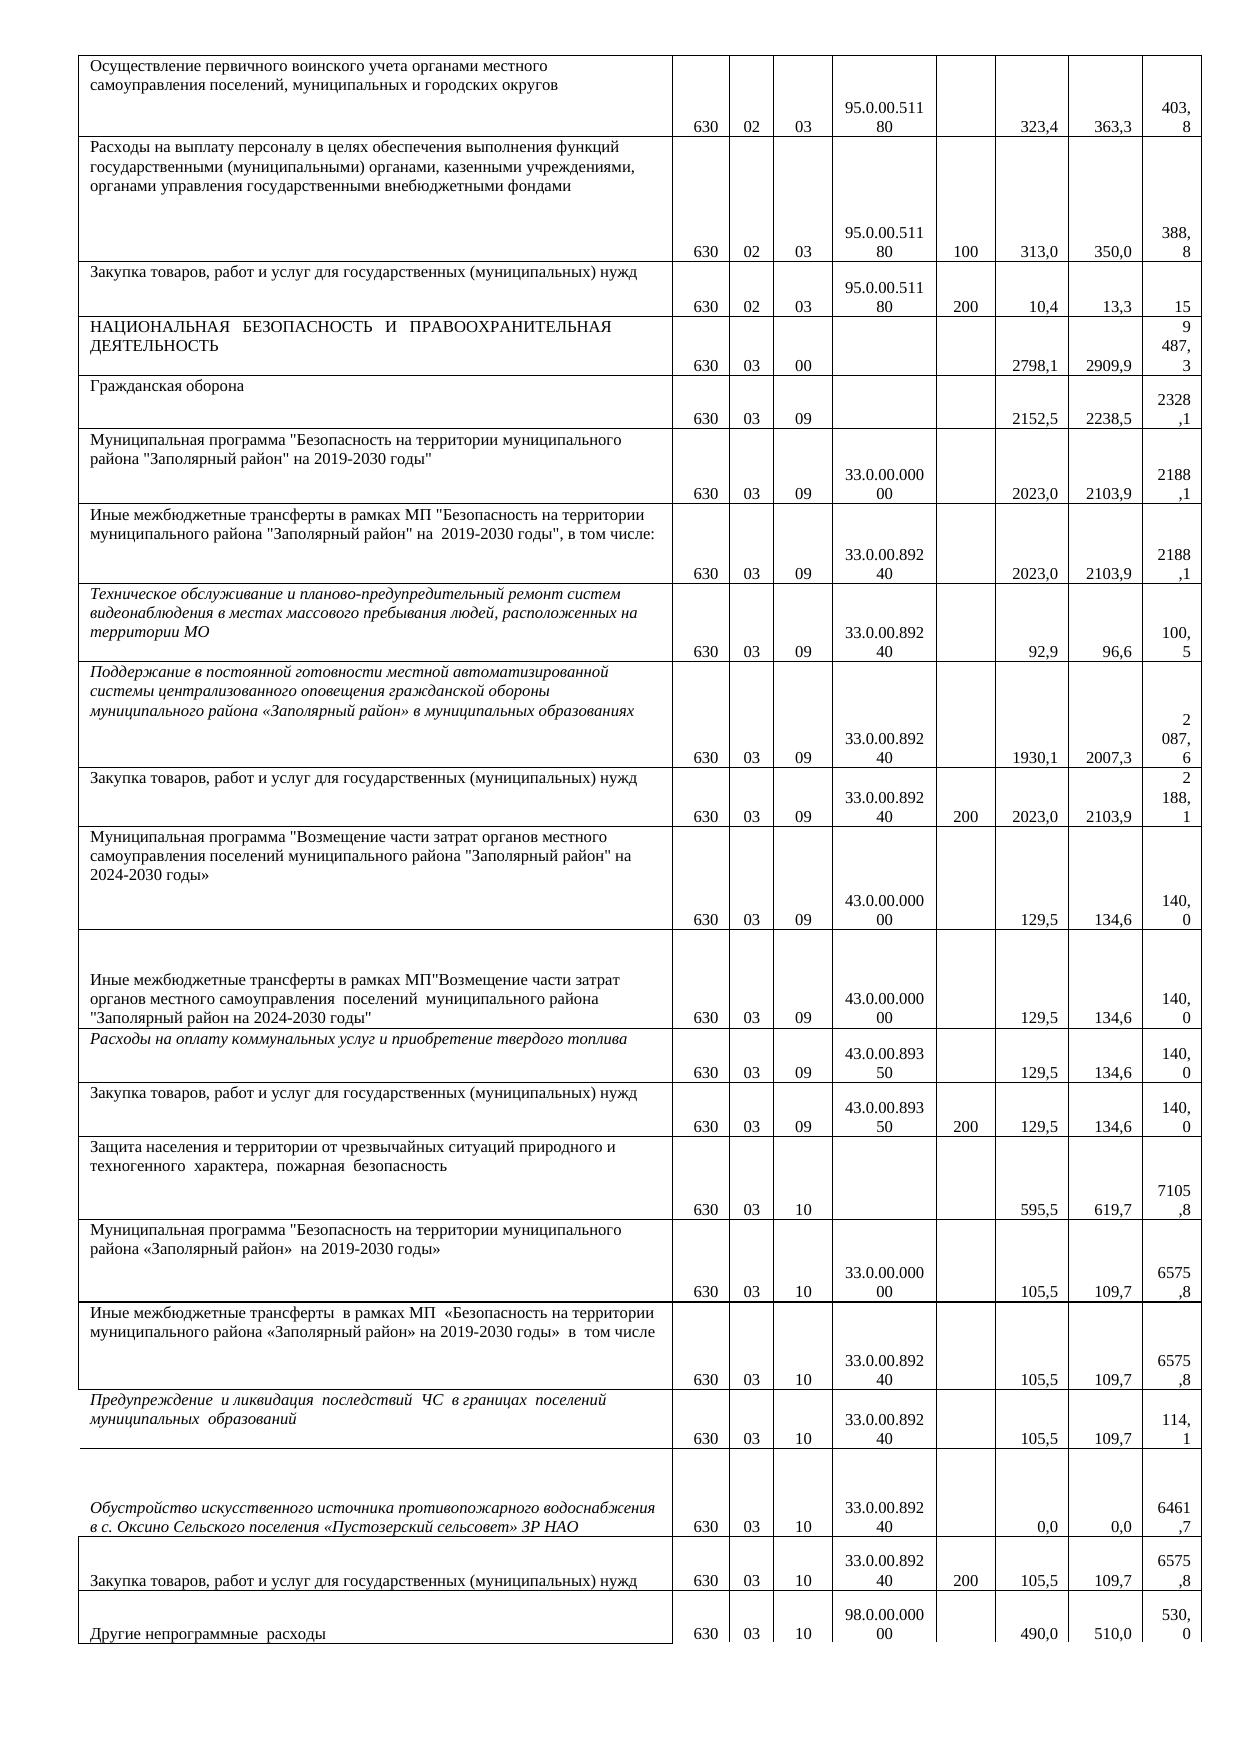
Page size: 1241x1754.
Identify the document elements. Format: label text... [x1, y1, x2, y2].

table_cell 200 [937, 768, 995, 826]
table_cell 129,5 [996, 930, 1068, 1027]
table_cell 114,1 [1143, 1390, 1201, 1448]
table_cell 388,8 [1143, 137, 1201, 261]
table_cell 09 [774, 376, 832, 428]
table_cell 630 [673, 376, 729, 428]
table_cell Расходы на оплату коммунальных услуг и приобретение твердого топлива [79, 1029, 672, 1082]
table_cell 109,7 [1069, 1390, 1142, 1448]
table_cell 33.0.00.89240 [833, 504, 936, 583]
table_cell 0,0 [996, 1449, 1068, 1536]
table_cell 03 [730, 317, 773, 374]
table_cell 129,5 [996, 1029, 1068, 1082]
table_cell Предупреждение и ликвидация последствий ЧС в границах поселений муниципальных образований [79, 1390, 672, 1448]
table_cell 09 [774, 1029, 832, 1082]
table_cell 134,6 [1069, 827, 1142, 929]
table_cell 630 [673, 1029, 729, 1082]
table_cell 43.0.00.89350 [833, 1083, 936, 1136]
table_cell 00 [774, 317, 832, 374]
table_cell 490,0 [995, 1591, 1069, 1643]
table_cell 15 [1143, 262, 1201, 316]
table_cell 95.0.00.51180 [833, 56, 936, 136]
table_cell 630 [673, 1303, 729, 1389]
table_cell 09 [774, 768, 832, 826]
table_cell 03 [730, 1137, 773, 1219]
table_cell 630 [673, 1537, 729, 1589]
table_cell Муниципальная программа "Возмещение части затрат органов местного самоуправления поселений муниципального района "Заполярный район" на 2024-2030 годы» [79, 827, 672, 929]
table_cell 630 [673, 504, 729, 583]
table_cell 100 [937, 137, 995, 261]
table_cell 595,5 [996, 1137, 1068, 1219]
table_cell 03 [730, 1303, 773, 1389]
table_cell Расходы на выплату персоналу в целях обеспечения выполнения функций государственными (муниципальными) органами, казенными учреждениями, органами управления государственными внебюджетными фондами [79, 137, 672, 261]
table_cell 03 [729, 1591, 774, 1643]
table_cell 510,0 [1069, 1591, 1143, 1643]
table_cell 109,7 [1069, 1303, 1142, 1389]
table_cell 630 [673, 827, 729, 929]
table_cell 105,5 [996, 1537, 1068, 1589]
table_cell 10 [774, 1390, 832, 1448]
table_cell 134,6 [1069, 1029, 1142, 1082]
table_cell 09 [774, 584, 832, 661]
table_cell 2188,1 [1143, 504, 1201, 583]
table_cell 02 [730, 262, 773, 316]
table_cell 2238,5 [1069, 376, 1142, 428]
table_cell 03 [730, 1083, 773, 1136]
table_cell 33.0.00.89240 [833, 1303, 936, 1389]
table_cell Гражданская оборона [79, 376, 672, 428]
table_cell 350,0 [1069, 137, 1142, 261]
table_cell 03 [730, 1390, 773, 1448]
table_cell 630 [673, 1390, 729, 1448]
table_cell 03 [730, 584, 773, 661]
table_cell 43.0.00.00000 [833, 827, 936, 929]
table_cell [937, 504, 995, 583]
table_cell [937, 584, 995, 661]
table_cell 2152,5 [996, 376, 1068, 428]
table_cell 129,5 [996, 1083, 1068, 1136]
table_cell 129,5 [996, 827, 1068, 929]
table_cell 03 [774, 56, 832, 136]
table_cell 363,3 [1069, 56, 1142, 136]
table_cell 09 [774, 1083, 832, 1136]
table_cell 2103,9 [1069, 504, 1142, 583]
table_cell Иные межбюджетные трансферты в рамках МП"Возмещение части затрат органов местного самоуправления поселений муниципального района "Заполярный район на 2024-2030 годы" [79, 930, 672, 1027]
table_cell 2328,1 [1143, 376, 1201, 428]
table_cell Закупка товаров, работ и услуг для государственных (муниципальных) нужд [79, 768, 672, 826]
table_cell [937, 1449, 995, 1536]
table_cell 619,7 [1069, 1137, 1142, 1219]
table_cell 100,5 [1143, 584, 1201, 661]
table_cell 09 [774, 930, 832, 1027]
table_cell 13,3 [1069, 262, 1142, 316]
table_cell 1930,1 [996, 662, 1068, 767]
table_cell 630 [673, 930, 729, 1027]
table_cell 630 [673, 768, 729, 826]
table_cell Закупка товаров, работ и услуг для государственных (муниципальных) нужд [79, 1083, 672, 1136]
table_cell 03 [774, 137, 832, 261]
table_cell 2 188,1 [1143, 768, 1201, 826]
table_cell 09 [774, 827, 832, 929]
table_cell 630 [673, 429, 729, 503]
table_cell Другие непрограммные расходы [79, 1591, 672, 1643]
table_cell 2023,0 [996, 429, 1068, 503]
table_cell 03 [730, 827, 773, 929]
table_cell 03 [730, 1537, 773, 1589]
table_cell [937, 376, 995, 428]
table_cell 630 [673, 56, 729, 136]
table_cell 630 [673, 1137, 729, 1219]
table_cell 200 [937, 1537, 995, 1589]
table_cell 2023,0 [996, 768, 1068, 826]
table_cell 03 [730, 1029, 773, 1082]
table_cell 09 [774, 429, 832, 503]
table_cell 03 [730, 504, 773, 583]
table_cell 02 [730, 137, 773, 261]
table_cell 200 [937, 1083, 995, 1136]
table_cell Поддержание в постоянной готовности местной автоматизированной системы централизованного оповещения гражданской обороны муниципального района «Заполярный район» в муниципальных образованиях [79, 662, 672, 767]
table_cell 2 087,6 [1143, 662, 1201, 767]
table_cell 03 [730, 1220, 773, 1301]
table_cell 43.0.00.89350 [833, 1029, 936, 1082]
table_cell 2798,1 [996, 317, 1068, 374]
table_cell Закупка товаров, работ и услуг для государственных (муниципальных) нужд [79, 262, 672, 316]
table_cell 109,7 [1069, 1537, 1142, 1589]
table_cell 09 [774, 504, 832, 583]
table_cell [937, 1220, 995, 1301]
table_cell 02 [730, 56, 773, 136]
table_cell 33.0.00.00000 [833, 429, 936, 503]
table_cell 6575,8 [1143, 1220, 1201, 1301]
table_cell [937, 662, 995, 767]
table_cell НАЦИОНАЛЬНАЯ БЕЗОПАСНОСТЬ И ПРАВООХРАНИТЕЛЬНАЯ ДЕЯТЕЛЬНОСТЬ [79, 317, 672, 374]
table_cell 630 [673, 1449, 729, 1536]
table_cell [937, 1137, 995, 1219]
table_cell 0,0 [1069, 1449, 1142, 1536]
table_cell [936, 1591, 995, 1643]
table_cell 630 [673, 1591, 729, 1643]
table_cell [833, 1137, 936, 1219]
table_cell 2188,1 [1143, 429, 1201, 503]
table_cell 140,0 [1143, 1083, 1201, 1136]
table_cell 200 [937, 262, 995, 316]
table_cell 10 [774, 1537, 832, 1589]
table_cell 10 [774, 1591, 833, 1643]
table_cell 03 [730, 662, 773, 767]
table_cell 10,4 [996, 262, 1068, 316]
table_cell 134,6 [1069, 1083, 1142, 1136]
table_cell 630 [673, 1220, 729, 1301]
table_cell [833, 376, 936, 428]
table_cell 2909,9 [1069, 317, 1142, 374]
table_cell Муниципальная программа "Безопасность на территории муниципального района "Заполярный район" на 2019-2030 годы" [79, 429, 672, 503]
table_cell 92,9 [996, 584, 1068, 661]
table_cell 95.0.00.51180 [833, 137, 936, 261]
table_cell [937, 1390, 995, 1448]
table_cell [937, 317, 995, 374]
table_cell 03 [730, 930, 773, 1027]
table_cell 140,0 [1143, 827, 1201, 929]
table_cell 03 [774, 262, 832, 316]
table_cell 96,6 [1069, 584, 1142, 661]
table_cell 33.0.00.89240 [833, 662, 936, 767]
table_cell 109,7 [1069, 1220, 1142, 1301]
table_cell 03 [730, 768, 773, 826]
table_cell Муниципальная программа "Безопасность на территории муниципального района «Заполярный район» на 2019-2030 годы» [79, 1220, 672, 1301]
table_cell Техническое обслуживание и планово-предупредительный ремонт систем видеонаблюдения в местах массового пребывания людей, расположенных на территории МО [79, 584, 672, 661]
table_cell 7105,8 [1143, 1137, 1201, 1219]
table_cell 2103,9 [1069, 768, 1142, 826]
table_cell 03 [730, 376, 773, 428]
table_cell Обустройство искусственного источника противопожарного водоснабжения в с. Оксино Сельского поселения «Пустозерский сельсовет» ЗР НАО [79, 1449, 672, 1536]
table_cell 134,6 [1069, 930, 1142, 1027]
table_cell [833, 317, 936, 374]
table_cell 10 [774, 1303, 832, 1389]
table_cell 33.0.00.00000 [833, 1220, 936, 1301]
table_cell 323,4 [996, 56, 1068, 136]
table_cell Иные межбюджетные трансферты в рамках МП "Безопасность на территории муниципального района "Заполярный район" на 2019-2030 годы", в том числе: [79, 504, 672, 583]
table_cell 09 [774, 662, 832, 767]
table_cell 630 [673, 262, 729, 316]
table_cell 313,0 [996, 137, 1068, 261]
table_cell [937, 56, 995, 136]
table_cell 33.0.00.89240 [833, 768, 936, 826]
table_cell 140,0 [1143, 1029, 1201, 1082]
table_cell Осуществление первичного воинского учета органами местного самоуправления поселений, муниципальных и городских округов [79, 56, 672, 136]
table_cell 630 [673, 662, 729, 767]
table_cell 6461,7 [1143, 1449, 1201, 1536]
table_cell 105,5 [996, 1303, 1068, 1389]
table_cell 630 [673, 1083, 729, 1136]
table_cell 33.0.00.89240 [833, 584, 936, 661]
table_cell 33.0.00.89240 [833, 1390, 936, 1448]
table_cell 105,5 [996, 1390, 1068, 1448]
table_cell 2103,9 [1069, 429, 1142, 503]
table_cell 10 [774, 1137, 832, 1219]
table_cell 98.0.00.00000 [833, 1591, 936, 1643]
table_cell 2023,0 [996, 504, 1068, 583]
table_cell 10 [774, 1449, 832, 1536]
table_cell 6575,8 [1143, 1303, 1201, 1389]
table_cell 6575,8 [1143, 1537, 1201, 1589]
table_cell 10 [774, 1220, 832, 1301]
table_cell 9 487,3 [1143, 317, 1201, 374]
table_cell 630 [673, 317, 729, 374]
table_cell 03 [730, 429, 773, 503]
table_cell 140,0 [1143, 930, 1201, 1027]
table_cell Защита населения и территории от чрезвычайных ситуаций природного и техногенного характера, пожарная безопасность [79, 1137, 672, 1219]
table_cell [937, 429, 995, 503]
table_cell 403,8 [1143, 56, 1201, 136]
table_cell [79, 1537, 672, 1589]
table_cell 43.0.00.00000 [833, 930, 936, 1027]
table_cell [937, 827, 995, 929]
table_cell 530,0 [1143, 1591, 1202, 1643]
table_cell [937, 1303, 995, 1389]
table_cell 630 [673, 137, 729, 261]
table_cell 33.0.00.89240 [833, 1449, 936, 1536]
table_cell 95.0.00.51180 [833, 262, 936, 316]
table_cell [937, 930, 995, 1027]
table_cell 2007,3 [1069, 662, 1142, 767]
table_cell 33.0.00.89240 [833, 1537, 936, 1589]
table_cell Иные межбюджетные трансферты в рамках МП «Безопасность на территории муниципального района «Заполярный район» на 2019-2030 годы» в том числе [79, 1303, 672, 1389]
table_cell [937, 1029, 995, 1082]
table_cell 105,5 [996, 1220, 1068, 1301]
table_cell 03 [730, 1449, 773, 1536]
table_cell 630 [673, 584, 729, 661]
